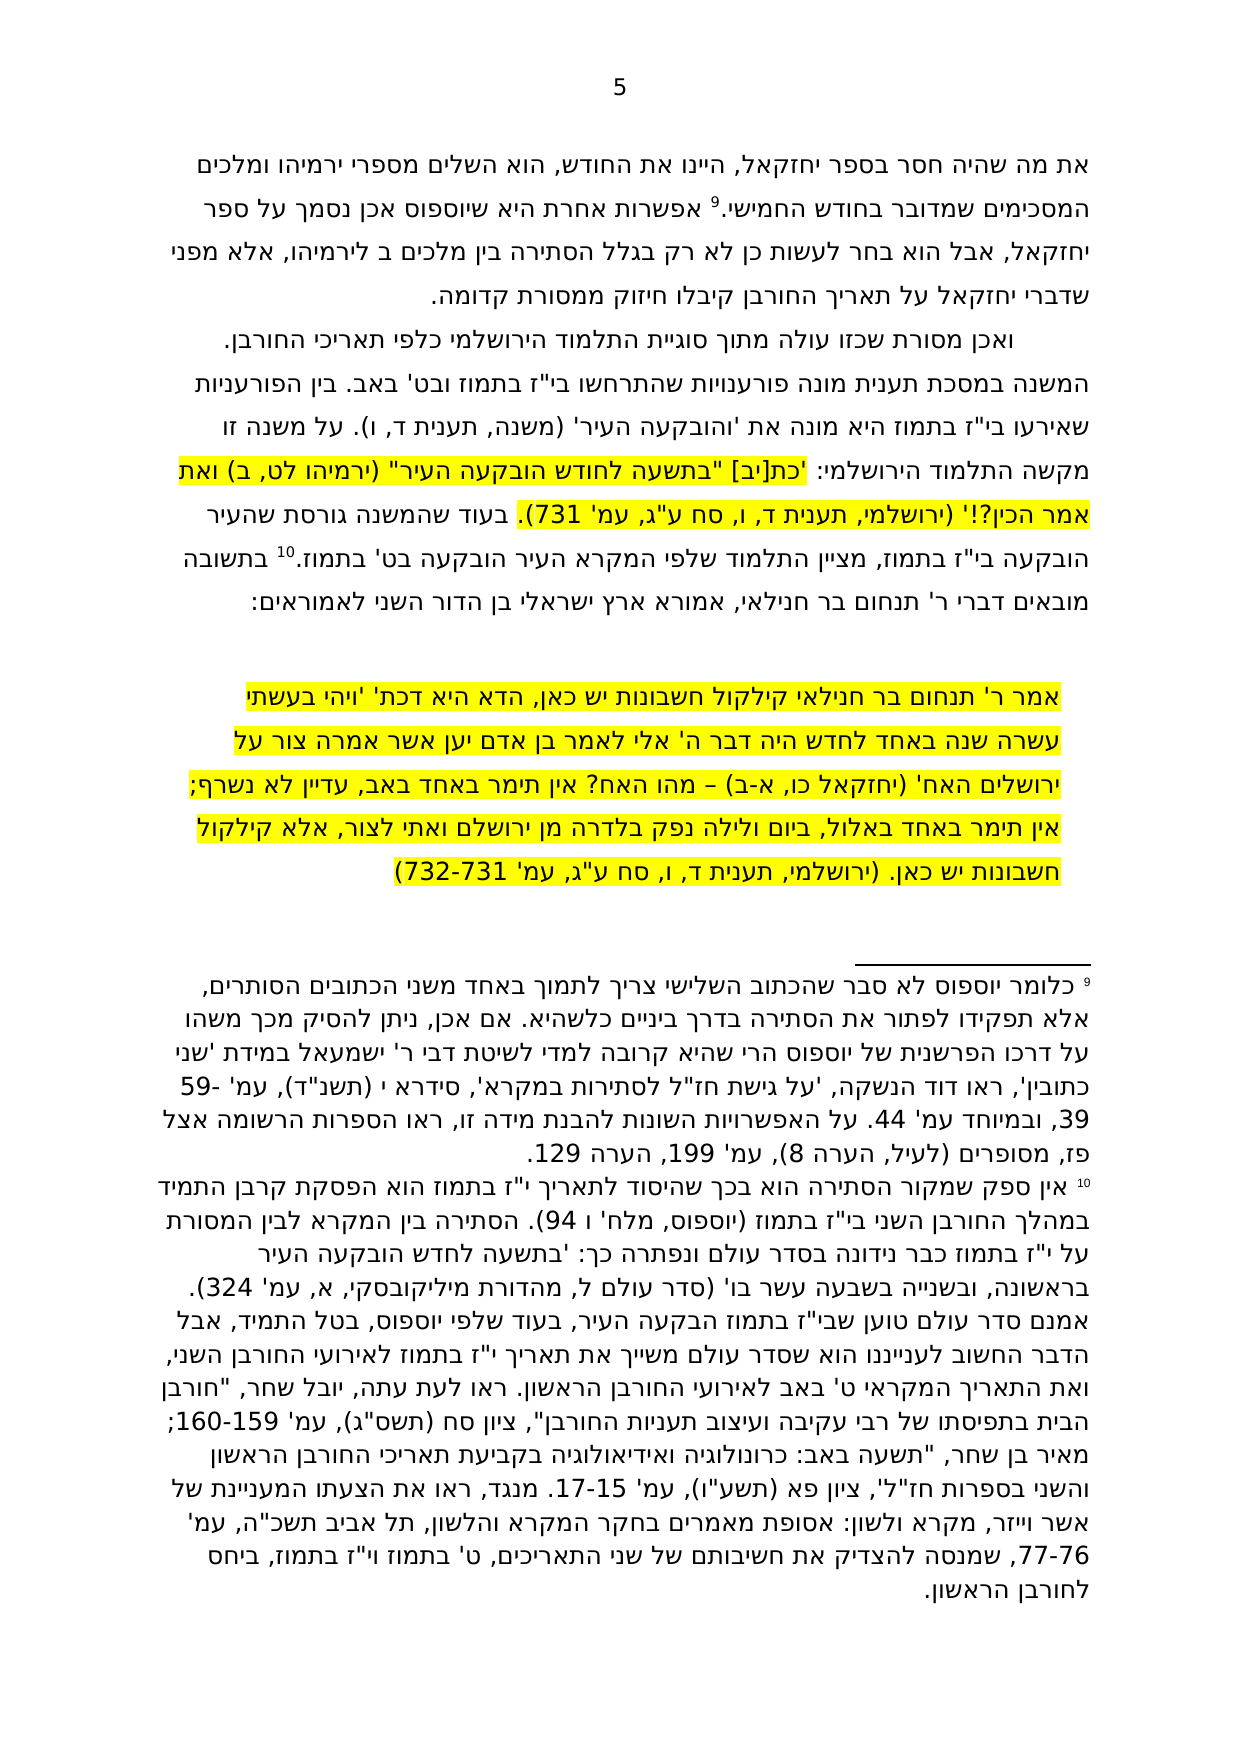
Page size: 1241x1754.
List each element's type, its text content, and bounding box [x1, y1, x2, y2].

text כיצד קבע יוספוס את תאריך החורבן לא' באב, תאריך שאינו נזכר בשום מקום במקרא? כזכור המקרא מציין את ז' באב (מלכים ב כה, ח) או י' באב (ירמיהו נב, יב). מיכאל אביעוז הציע שתאריך זה מקורו בדברי יחזקאל: '(א) וַיְהִי בְּעַשְׁתֵּי עֶשְׂרֵה שָׁנָה בְּאֶחָד לַחֹדֶשׁ הָיָה דְבַר ה' אֵלַי לֵאמֹר: (ב) בֶּן אָדָם יַעַן אֲשֶׁר אָמְרָה צֹּר עַל יְרוּשָׁלִַם הֶאָח נִשְׁבְּרָה דַּלְתוֹת הָעַמִּים נָסֵבָּה אֵלָי אִמָּלְאָה הָחֳרָבָה' (יחזקאל כו, א-ב). בכותרת הפרק מובאת השנה והיום בחודש, אך היא אינה מציינת מהו החודש שבו נאמרה הנבואה. הפסוק השני מציין את ההקשר ההיסטורי לנבואה: 'יען אשר אמרה צור על ירושלים האח'. צור שמחה לאיד על חורבנה של ירושלים, ומכאן ניתן להסיק שהנבואה ניתנה בזיקה לחורבן ירושלים. העובדה שלא נאמר באיזה חודש מדובר פותחת פתח לאפשרויות שונות. אביעוז טוען שיוספוס פירש את דברי יחזקאל כמתייחסים לא' באב. ואולם גם אם נניח שהמקור לדברי יוספוס הוא התאריך העמום ביחזקאל, עדיין נותרת השאלה מדוע יוספוס זונח את התאריך המפורש בספרי מלכים וירמיהו לטובת תאריך עמום? תתכנה שתי אפשרויות המשלימות זו את זו. הסתירה בין מלכים ב, כה, הגורס שהחורבן התרחש בז' באב לעומת ירמיהו נב, הגורס שהחורבן התרחש בי' באב, אינה נתנת ליישוב. בעקבות זאת נדרשת הכרעה על ידי פסוק שלישי. גישה פרשנית זו מוכרת היטב מספרות חז"ל: 'שני כתובין מכחישין זה את זה עד שיבוא הכתוב השלישי ויכריע ביניהם' (ספרא א, א, מהדורת פינקלשטיין, עמ' 4). כלל זה נכון לכל פרשנות של טקסט, והוא אמנם שימש פרשנים קדומים הן בעולם היווני-רומי והן בעולם היהודי. ייתכן איפוא שיוספוס, שהיה מודע לסתירה בין ירמיהו למלכים ב, ביטל את עדותם הסותרת על היום בחודש, ובחר בעדותו של ספר יחזקאל, שמדובר בראשון לחודש. את מה שהיה חסר בספר יחזקאל, היינו את החודש, הוא השלים מספרי ירמיהו ומלכים המסכימים שמדובר בחודש החמישי. אפשרות אחרת היא שיוספוס אכן נסמך על ספר יחזקאל, אבל הוא בחר לעשות כן לא רק בגלל הסתירה בין מלכים ב לירמיהו, אלא מפני שדברי יחזקאל על תאריך החורבן קיבלו חיזוק ממסורת קדומה. [150, 150, 1090, 310]
text ואכן מסורת שכזו עולה מתוך סוגיית התלמוד הירושלמי כלפי תאריכי החורבן. המשנה במסכת תענית מונה פורענויות שהתרחשו בי"ז בתמוז ובט' באב. בין הפורעניות שאירעו בי"ז בתמוז היא מונה את 'והובקעה העיר' (משנה, תענית ד, ו). על משנה זו מקשה התלמוד הירושלמי: 'כת[יב] "בתשעה לחודש הובקעה העיר" (ירמיהו לט, ב) ואת אמר הכין?!' (ירושלמי, תענית ד, ו, סח ע"ג, עמ' 731). בעוד שהמשנה גורסת שהעיר הובקעה בי"ז בתמוז, מציין התלמוד שלפי המקרא העיר הובקעה בט' בתמוז. בתשובה מובאים דברי ר' תנחום בר חנילאי, אמורא ארץ ישראלי בן הדור השני לאמוראים: [150, 325, 1090, 617]
text אמר ר' תנחום בר חנילאי קילקול חשבונות יש כאן, הדא היא דכת' 'ויהי בעשתי עשרה שנה באחד לחדש היה דבר ה' אלי לאמר בן אדם יען אשר אמרה צור על ירושלים האח' (יחזקאל כו, א-ב) – מהו האח? אין תימר באחד באב, עדיין לא נשרף; אין תימר באחד באלול, ביום ולילה נפק בלדרה מן ירושלם ואתי לצור, אלא קילקול חשבונות יש כאן. (ירושלמי, תענית ד, ו, סח ע"ג, עמ' 732-731) [179, 682, 1061, 886]
